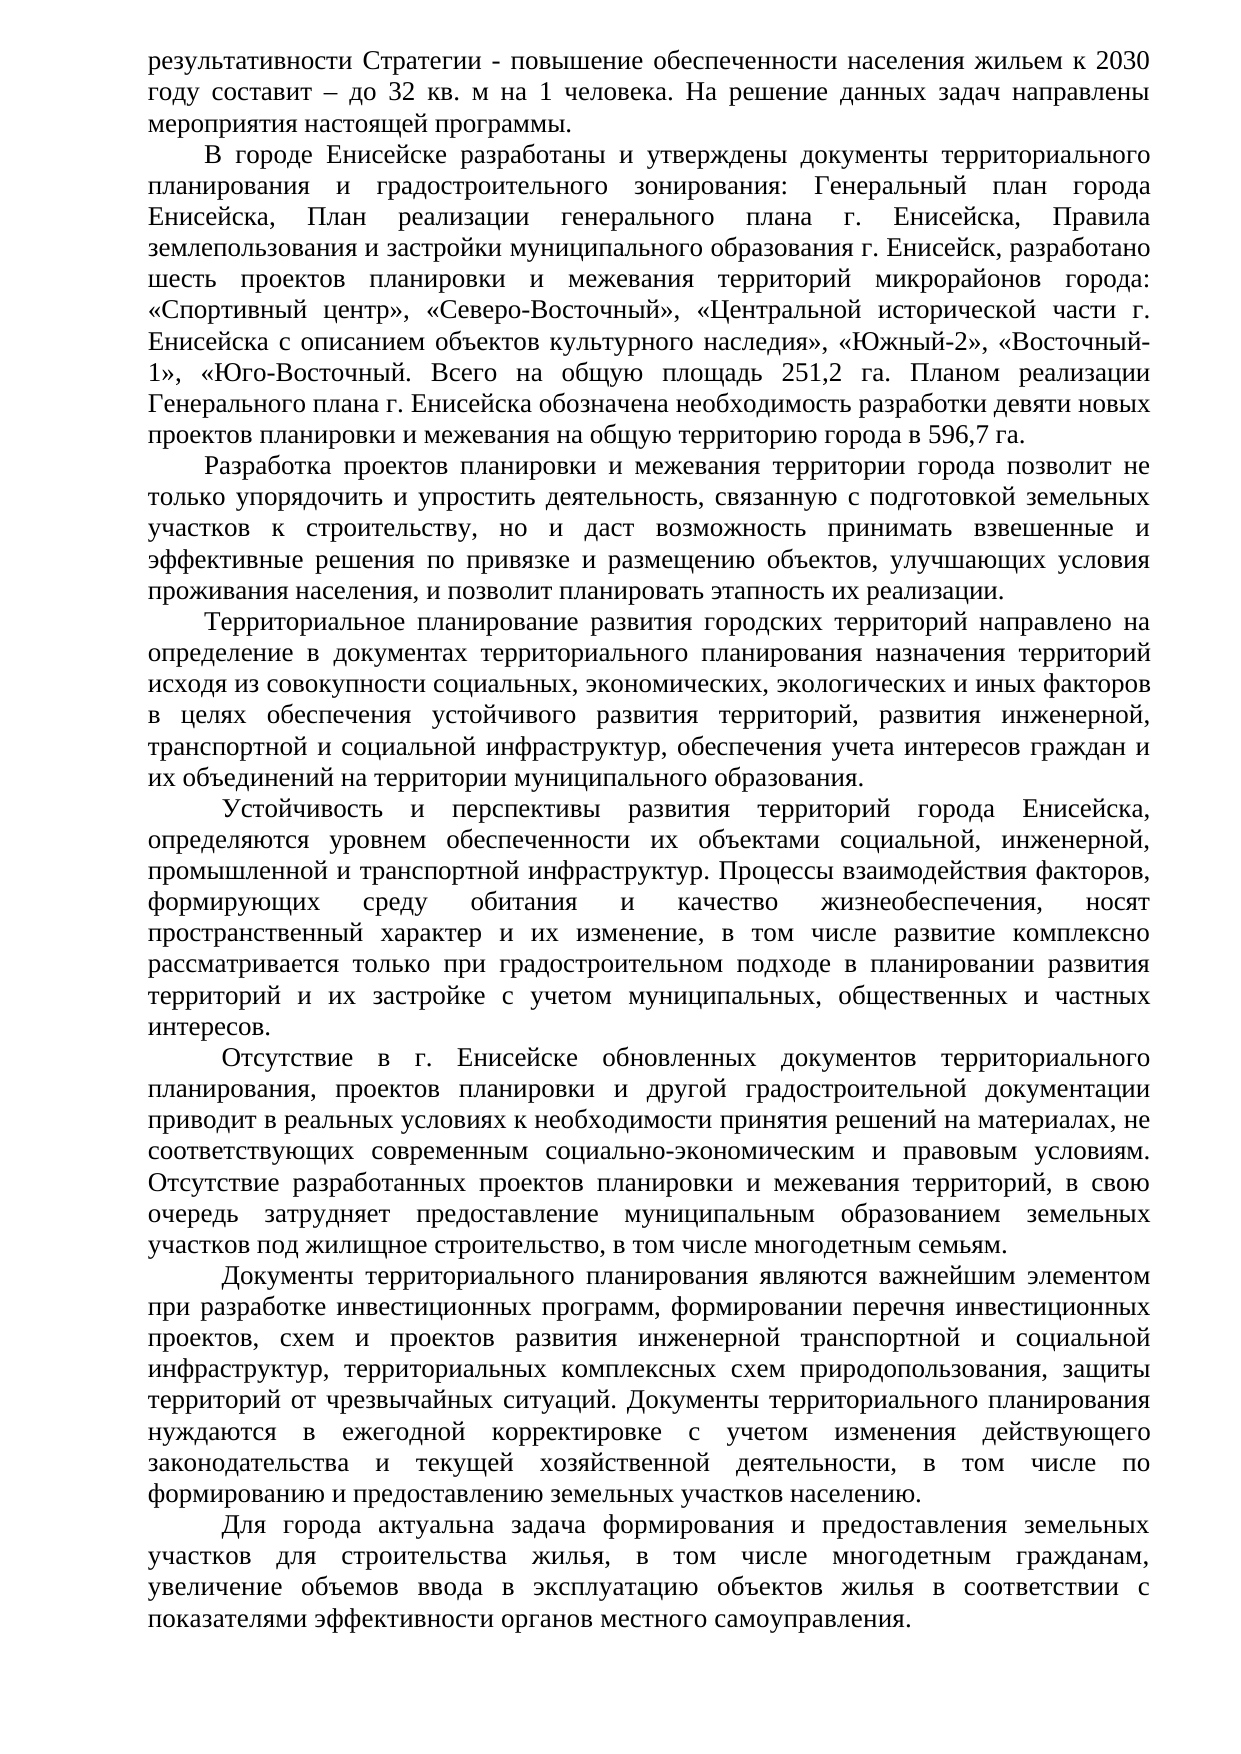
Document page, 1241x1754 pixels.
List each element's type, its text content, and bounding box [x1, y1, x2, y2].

text Для города актуальна задача формирования и предоставления земельных участков для строительства жилья, в том числе многодетным гражданам, увеличение объемов ввода в эксплуатацию объектов жилья в соответствии с показателями эффективности органов местного самоуправления. [148, 1508, 1152, 1633]
text Разработка проектов планировки и межевания территории города позволит не только упорядочить и упростить деятельность, связанную с подготовкой земельных участков к строительству, но и даст возможность принимать взвешенные и эффективные решения по привязке и размещению объектов, улучшающих условия проживания населения, и позволит планировать этапность их реализации. [148, 449, 1152, 605]
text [148, 44, 1152, 138]
text В городе Енисейске разработаны и утверждены документы территориального планирования и градостроительного зонирования: Генеральный план города Енисейска, План реализации генерального плана г. Енисейска, Правила землепользования и застройки муниципального образования г. Енисейск, разработано шесть проектов планировки и межевания территорий микрорайонов города: «Спортивный центр», «Северо-Восточный», «Центральной исторической части г. Енисейска с описанием объектов культурного наследия», «Южный-2», «Восточный-1», «Юго-Восточный. Всего на общую площадь 251,2 га. Планом реализации Генерального плана г. Енисейска обозначена необходимость разработки девяти новых проектов планировки и межевания на общую территорию города в 596,7 га. [148, 138, 1152, 449]
text Устойчивость и перспективы развития территорий города Енисейска, определяются уровнем обеспеченности их объектами социальной, инженерной, промышленной и транспортной инфраструктур. Процессы взаимодействия факторов, формирующих среду обитания и качество жизнеобеспечения, носят пространственный характер и их изменение, в том числе развитие комплексно рассматривается только при градостроительном подходе в планировании развития территорий и их застройке с учетом муниципальных, общественных и частных интересов. [148, 792, 1152, 1041]
text Документы территориального планирования являются важнейшим элементом при разработке инвестиционных программ, формировании перечня инвестиционных проектов, схем и проектов развития инженерной транспортной и социальной инфраструктур, территориальных комплексных схем природопользования, защиты территорий от чрезвычайных ситуаций. Документы территориального планирования нуждаются в ежегодной корректировке с учетом изменения действующего законодательства и текущей хозяйственной деятельности, в том числе по формированию и предоставлению земельных участков населению. [148, 1259, 1152, 1508]
text Отсутствие в г. Енисейске обновленных документов территориального планирования, проектов планировки и другой градостроительной документации приводит в реальных условиях к необходимости принятия решений на материалах, не соответствующих современным социально-экономическим и правовым условиям. Отсутствие разработанных проектов планировки и межевания территорий, в свою очередь затрудняет предоставление муниципальным образованием земельных участков под жилищное строительство, в том числе многодетным семьям. [148, 1041, 1152, 1259]
text Территориальное планирование развития городских территорий направлено на определение в документах территориального планирования назначения территорий исходя из совокупности социальных, экономических, экологических и иных факторов в целях обеспечения устойчивого развития территорий, развития инженерной, транспортной и социальной инфраструктур, обеспечения учета интересов граждан и их объединений на территории муниципального образования. [148, 605, 1152, 792]
